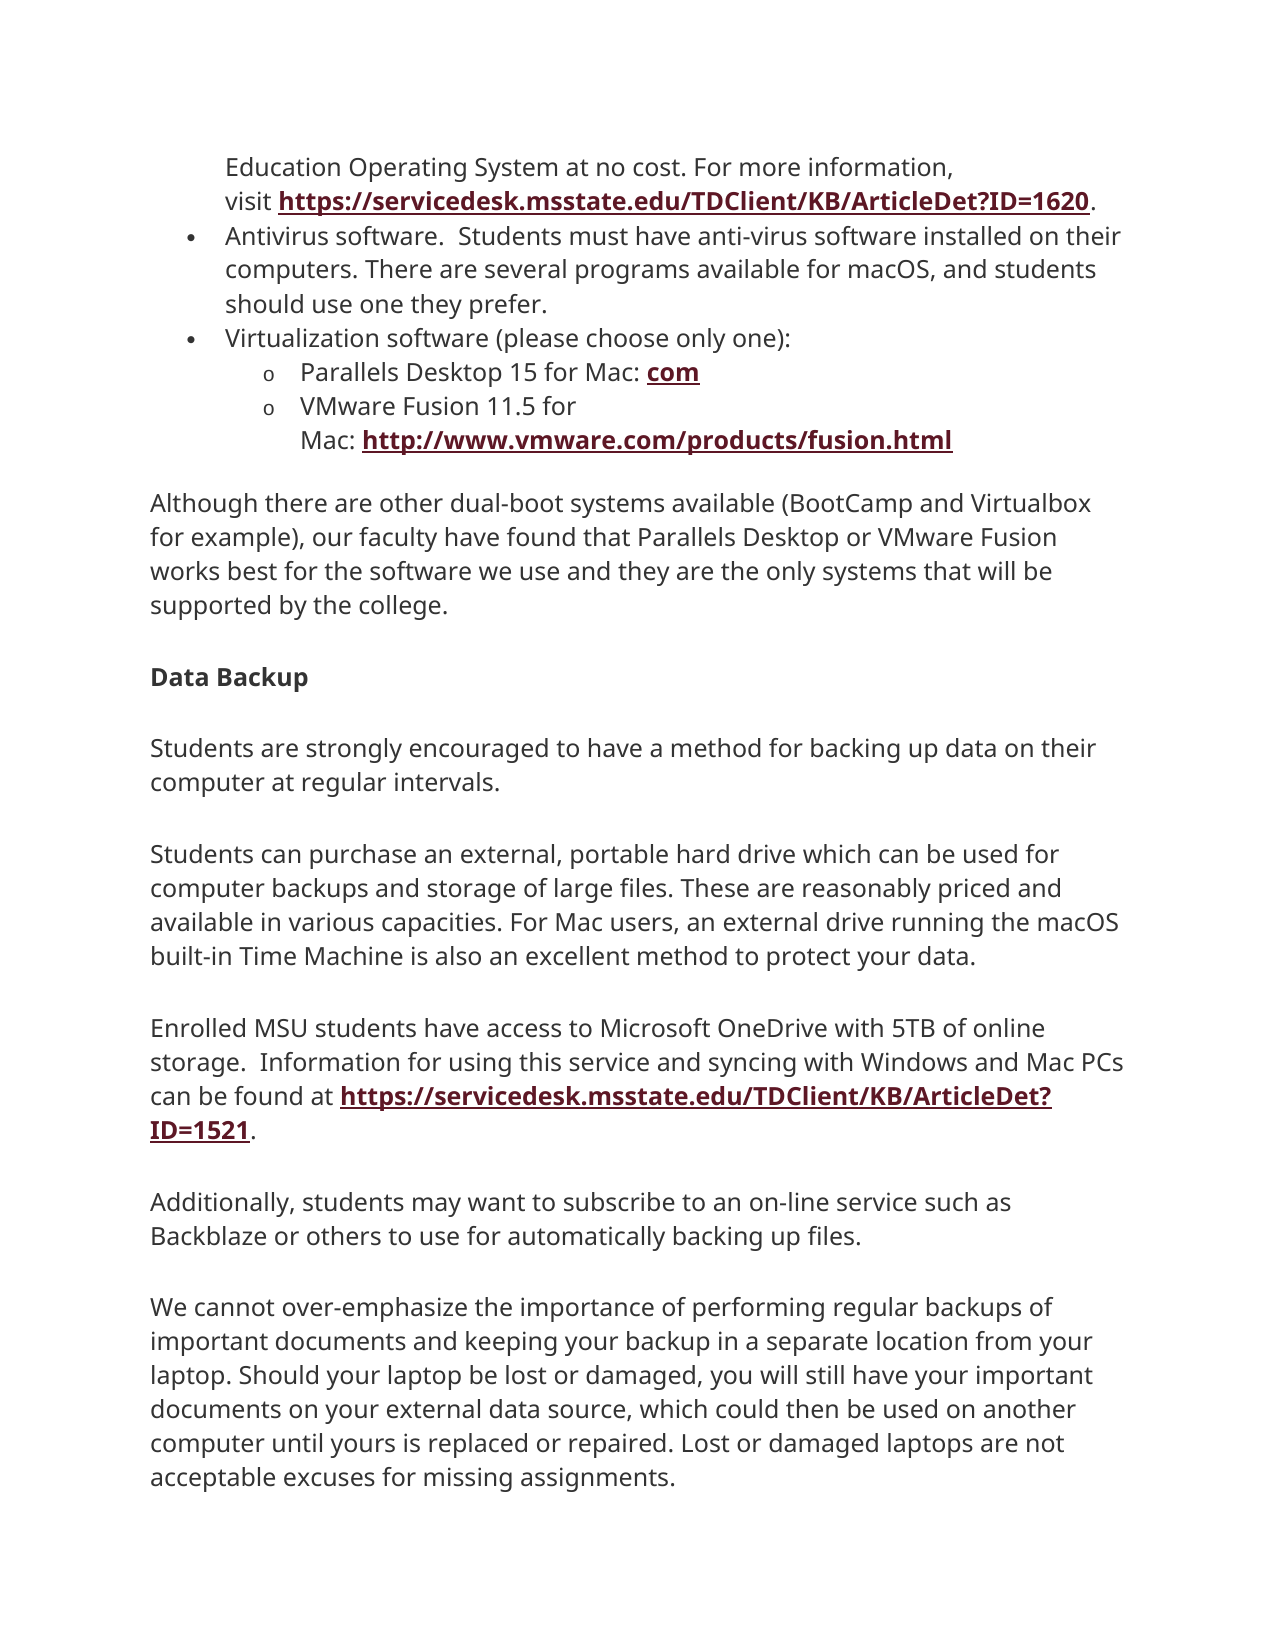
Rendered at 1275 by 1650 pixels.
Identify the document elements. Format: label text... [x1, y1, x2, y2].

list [187, 150, 1125, 218]
text Additionally, students may want to subscribe to an on-line service such as Backblaze or others to use for automatically backing up files. [150, 1184, 1125, 1252]
list Parallels Desktop 15 for Mac: com [262, 354, 1125, 388]
list Virtualization software (please choose only one): [187, 320, 1125, 354]
list VMware Fusion 11.5 for Mac: http://www.vmware.com/products/fusion.html [262, 388, 1125, 457]
text Although there are other dual-boot systems available (BootCamp and Virtualbox for example), our faculty have found that Parallels Desktop or VMware Fusion works best for the software we use and they are the only systems that will be supported by the college. [150, 486, 1125, 622]
text Enrolled MSU students have access to Microsoft OneDrive with 5TB of online storage. Information for using this service and syncing with Windows and Mac PCs can be found at https://servicedesk.msstate.edu/TDClient/KB/ArticleDet?ID=1521. [150, 1010, 1125, 1147]
text Students can purchase an external, portable hard drive which can be used for computer backups and storage of large files. These are reasonably priced and available in various capacities. For Mac users, an external drive running the macOS built-in Time Machine is also an excellent method to protect your data. [150, 837, 1125, 973]
text Students are strongly encouraged to have a method for backing up data on their computer at regular intervals. [150, 731, 1125, 799]
list Antivirus software. Students must have anti-virus software installed on their computers. There are several programs available for macOS, and students should use one they prefer. [187, 218, 1125, 320]
text We cannot over-emphasize the importance of performing regular backups of important documents and keeping your backup in a separate location from your laptop. Should your laptop be lost or damaged, you will still have your important documents on your external data source, which could then be used on another computer until yours is replaced or repaired. Lost or damaged laptops are not acceptable excuses for missing assignments. [150, 1290, 1125, 1494]
text Data Backup [150, 659, 1125, 693]
